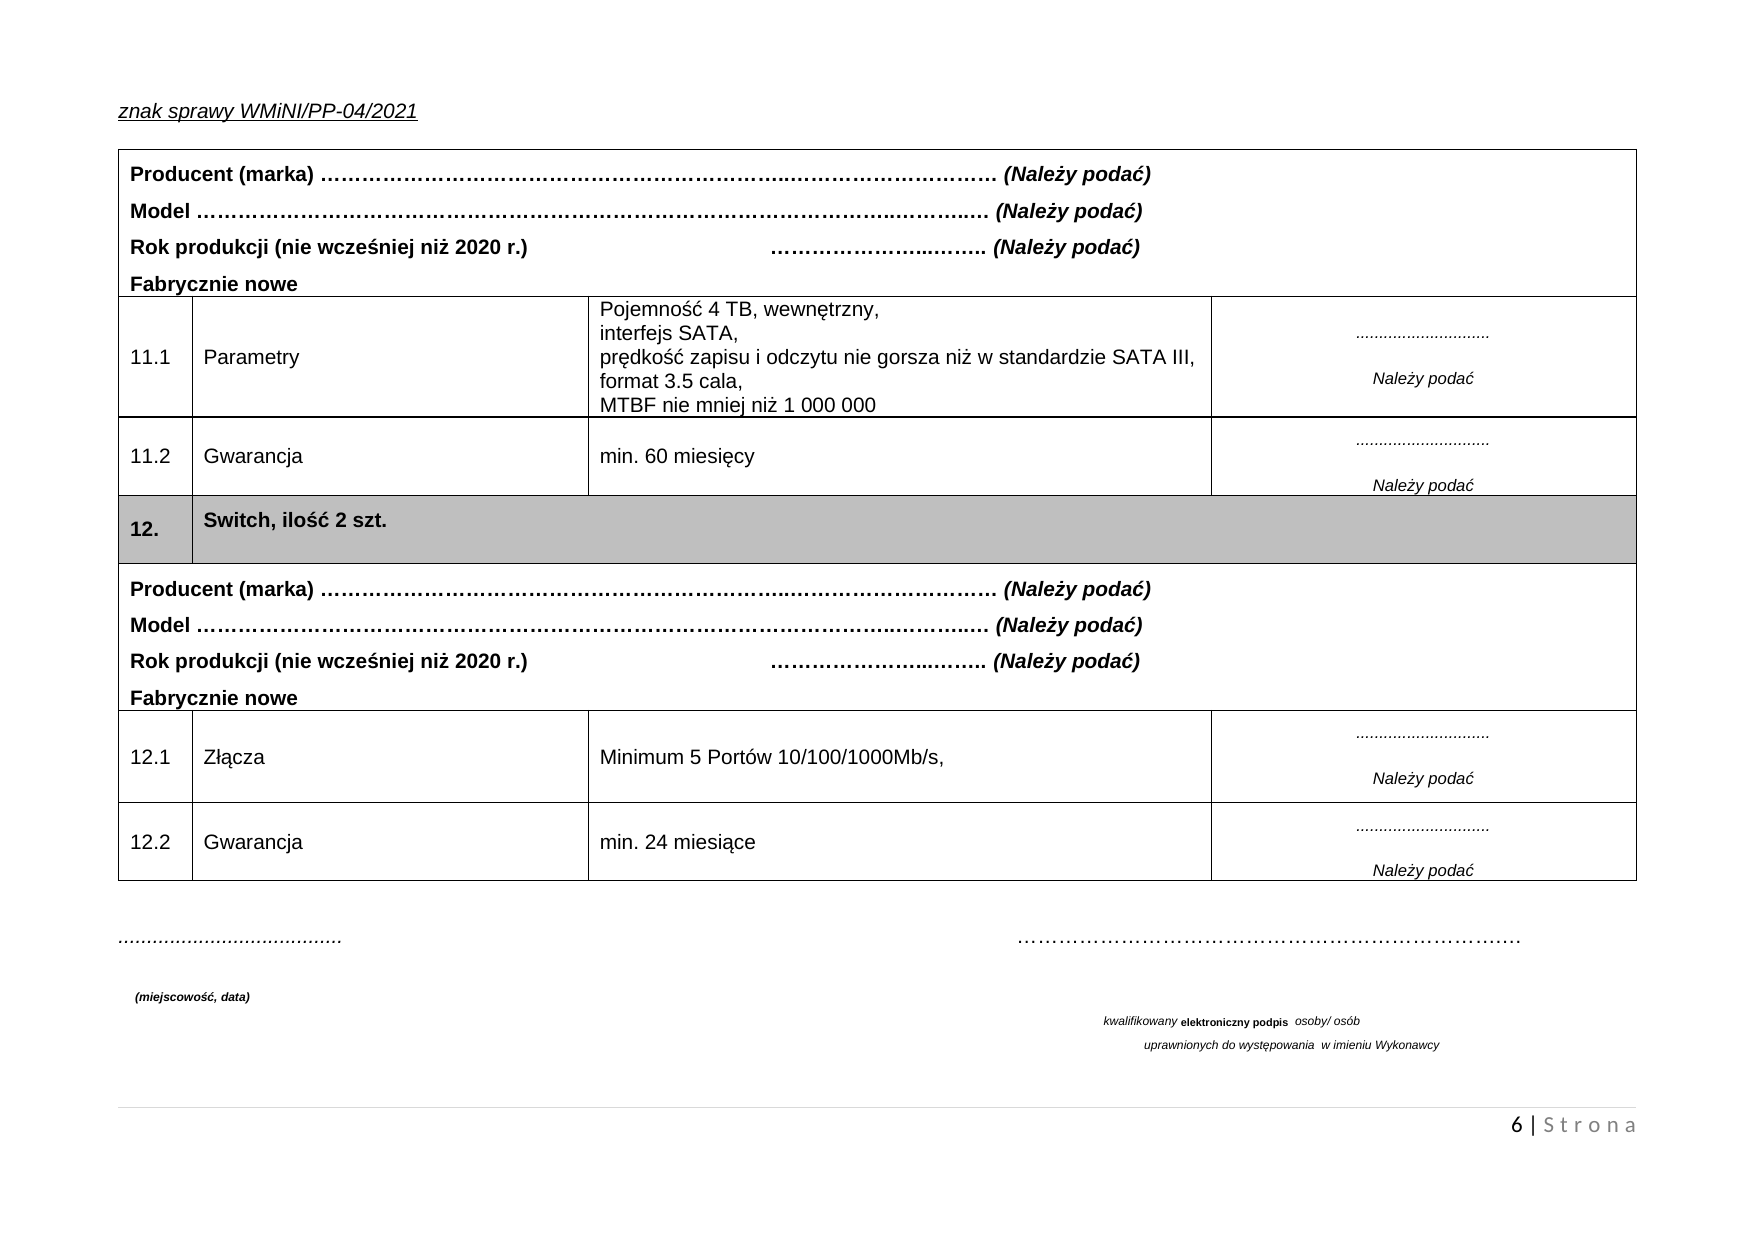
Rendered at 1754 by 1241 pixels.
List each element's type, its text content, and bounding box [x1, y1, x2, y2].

table_cell Parametry [193, 297, 588, 416]
text ....................................... …………………………………………………………….… [118, 924, 1636, 948]
table_cell Pojemność 4 TB, wewnętrzny, interfejs SATA, prędkość zapisu i odczytu nie gorsza niż w standardzie SATA III, format 3.5 cala, MTBF nie mniej niż 1 000 000 [589, 297, 1211, 416]
table_cell Złącza [193, 711, 588, 802]
table_cell Minimum 5 Portów 10/100/1000Mb/s, [589, 711, 1211, 802]
table_cell ............................. Należy podać [1212, 803, 1636, 880]
table_cell 11.2 [119, 418, 192, 494]
table_cell Switch, ilość 2 szt. [193, 496, 1636, 563]
table_cell min. 24 miesiące [589, 803, 1211, 880]
table_cell Gwarancja [193, 803, 588, 880]
table_cell ............................. Należy podać [1212, 711, 1636, 802]
table_cell Gwarancja [193, 418, 588, 494]
text (miejscowość, data) [118, 976, 1636, 1014]
table_cell ............................. Należy podać [1212, 297, 1636, 416]
table_cell ............................. Należy podać [1212, 418, 1636, 494]
table_cell 12. [119, 496, 192, 563]
table_cell 11.1 [119, 297, 192, 416]
table_cell min. 60 miesięcy [589, 418, 1211, 494]
table_cell Producent (marka) …………………………………………………………..………………………… (Należy podać) Model ………………………………………………………………………………………..………..… (Należy podać) Rok produkcji (nie wcześniej niż 2020 r.) …………………...…….. (Należy podać) Fabrycznie nowe [119, 564, 1636, 710]
text kwalifikowany elektroniczny podpis osoby/ osób [561, 1014, 1636, 1038]
table_cell 12.2 [119, 803, 192, 880]
text uprawnionych do występowania w imieniu Wykonawcy [561, 1038, 1636, 1062]
table_cell 12.1 [119, 711, 192, 802]
table_cell Producent (marka) …………………………………………………………..………………………… (Należy podać) Model ………………………………………………………………………………………..………..… (Należy podać) Rok produkcji (nie wcześniej niż 2020 r.) …………………...…….. (Należy podać) Fabrycznie nowe [119, 150, 1636, 296]
